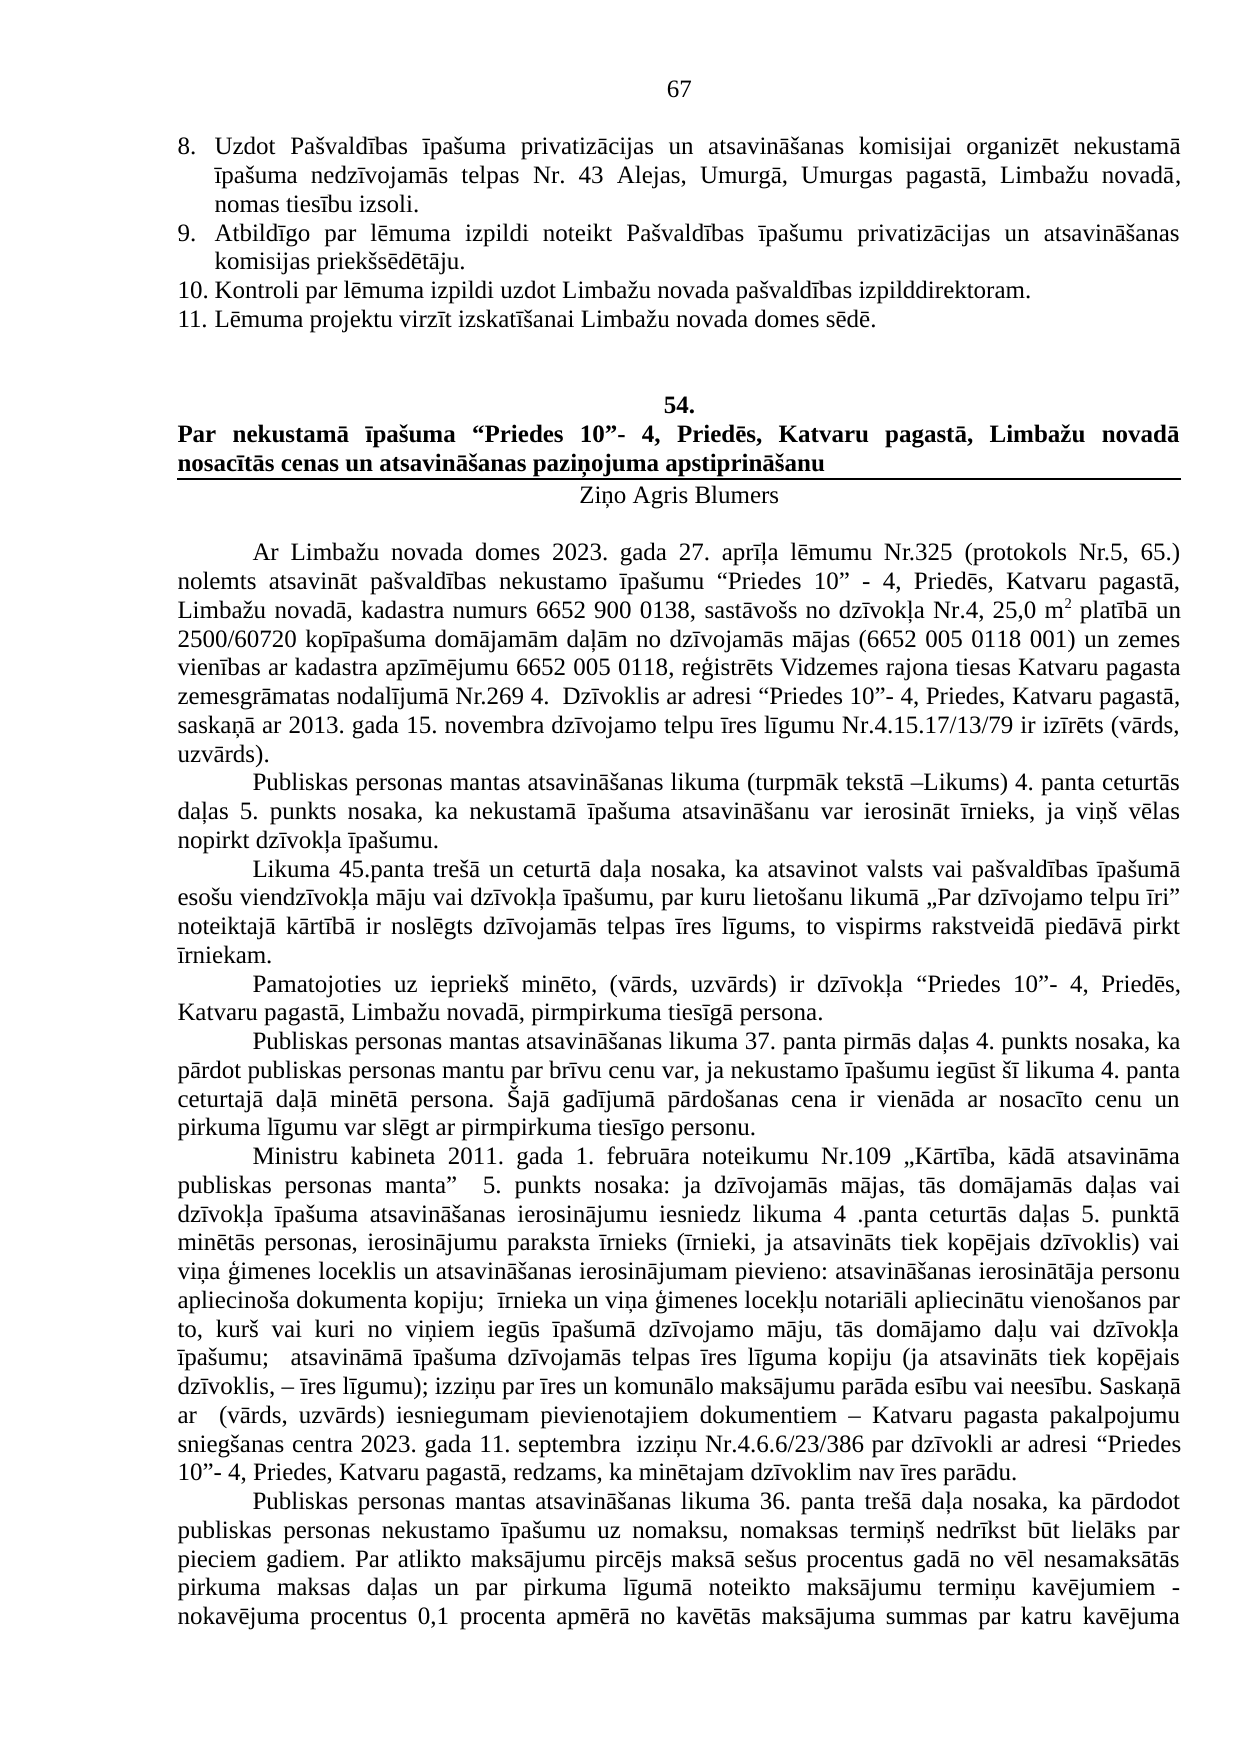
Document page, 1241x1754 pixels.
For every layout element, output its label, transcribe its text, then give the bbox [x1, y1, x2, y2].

text Likuma 45.panta trešā un ceturtā daļa nosaka, ka atsavinot valsts vai pašvaldības īpašumā esošu viendzīvokļa māju vai dzīvokļa īpašumu, par kuru lietošanu likumā „Par dzīvojamo telpu īri” noteiktajā kārtībā ir noslēgts dzīvojamās telpas īres līgums, to vispirms rakstveidā piedāvā pirkt īrniekam. [177, 854, 1181, 969]
text Publiskas personas mantas atsavināšanas likuma 37. panta pirmās daļas 4. punkts nosaka, ka pārdot publiskas personas mantu par brīvu cenu var, ja nekustamo īpašumu iegūst šī likuma 4. panta ceturtajā daļā minētā persona. Šajā gadījumā pārdošanas cena ir vienāda ar nosacīto cenu un pirkuma līgumu var slēgt ar pirmpirkuma tiesīgo personu. [177, 1026, 1181, 1141]
text Ministru kabineta 2011. gada 1. februāra noteikumu Nr.109 „Kārtība, kādā atsavināma publiskas personas manta” 5. punkts nosaka: ja dzīvojamās mājas, tās domājamās daļas vai dzīvokļa īpašuma atsavināšanas ierosinājumu iesniedz likuma 4 .panta ceturtās daļas 5. punktā minētās personas, ierosinājumu paraksta īrnieks (īrnieki, ja atsavināts tiek kopējais dzīvoklis) vai viņa ģimenes loceklis un atsavināšanas ierosinājumam pievieno: atsavināšanas ierosinātāja personu apliecinoša dokumenta kopiju; īrnieka un viņa ģimenes locekļu notariāli apliecinātu vienošanos par to, kurš vai kuri no viņiem iegūs īpašumā dzīvojamo māju, tās domājamo daļu vai dzīvokļa īpašumu; atsavināmā īpašuma dzīvojamās telpas īres līguma kopiju (ja atsavināts tiek kopējais dzīvoklis, – īres līgumu); izziņu par īres un komunālo maksājumu parāda esību vai neesību. Saskaņā ar (vārds, uzvārds) iesniegumam pievienotajiem dokumentiem – Katvaru pagasta pakalpojumu sniegšanas centra 2023. gada 11. septembra izziņu Nr.4.6.6/23/386 par dzīvokli ar adresi “Priedes 10”- 4, Priedes, Katvaru pagastā, redzams, ka minētajam dzīvoklim nav īres parādu. [177, 1141, 1181, 1486]
list Lēmuma projektu virzīt izskatīšanai Limbažu novada domes sēdē. [177, 304, 1181, 333]
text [177, 1486, 1181, 1630]
text Par nekustamā īpašuma “Priedes 10”- 4, Priedēs, Katvaru pagastā, Limbažu novadā nosacītās cenas un atsavināšanas paziņojuma apstiprināšanu [177, 419, 1181, 478]
text Publiskas personas mantas atsavināšanas likuma (turpmāk tekstā –Likums) 4. panta ceturtās daļas 5. punkts nosaka, ka nekustamā īpašuma atsavināšanu var ierosināt īrnieks, ja viņš vēlas nopirkt dzīvokļa īpašumu. [177, 767, 1181, 854]
list Kontroli par lēmuma izpildi uzdot Limbažu novada pašvaldības izpilddirektoram. [177, 275, 1181, 304]
text 54. [177, 390, 1181, 419]
text Ziņo Agris Blumers [177, 480, 1181, 509]
text Ar Limbažu novada domes 2023. gada 27. aprīļa lēmumu Nr.325 (protokols Nr.5, 65.) nolemts atsavināt pašvaldības nekustamo īpašumu “Priedes 10” - 4, Priedēs, Katvaru pagastā, Limbažu novadā, kadastra numurs 6652 900 0138, sastāvošs no dzīvokļa Nr.4, 25,0 m2 platībā un 2500/60720 kopīpašuma domājamām daļām no dzīvojamās mājas (6652 005 0118 001) un zemes vienības ar kadastra apzīmējumu 6652 005 0118, reģistrēts Vidzemes rajona tiesas Katvaru pagasta zemesgrāmatas nodalījumā Nr.269 4. Dzīvoklis ar adresi “Priedes 10”- 4, Priedes, Katvaru pagastā, saskaņā ar 2013. gada 15. novembra dzīvojamo telpu īres līgumu Nr.4.15.17/13/79 ir izīrēts (vārds, uzvārds). [177, 537, 1181, 767]
list Atbildīgo par lēmuma izpildi noteikt Pašvaldības īpašumu privatizācijas un atsavināšanas komisijas priekšsēdētāju. [177, 218, 1181, 275]
text Pamatojoties uz iepriekš minēto, (vārds, uzvārds) ir dzīvokļa “Priedes 10”- 4, Priedēs, Katvaru pagastā, Limbažu novadā, pirmpirkuma tiesīgā persona. [177, 969, 1181, 1026]
list Uzdot Pašvaldības īpašuma privatizācijas un atsavināšanas komisijai organizēt nekustamā īpašuma nedzīvojamās telpas Nr. 43 Alejas, Umurgā, Umurgas pagastā, Limbažu novadā, nomas tiesību izsoli. [177, 131, 1181, 218]
